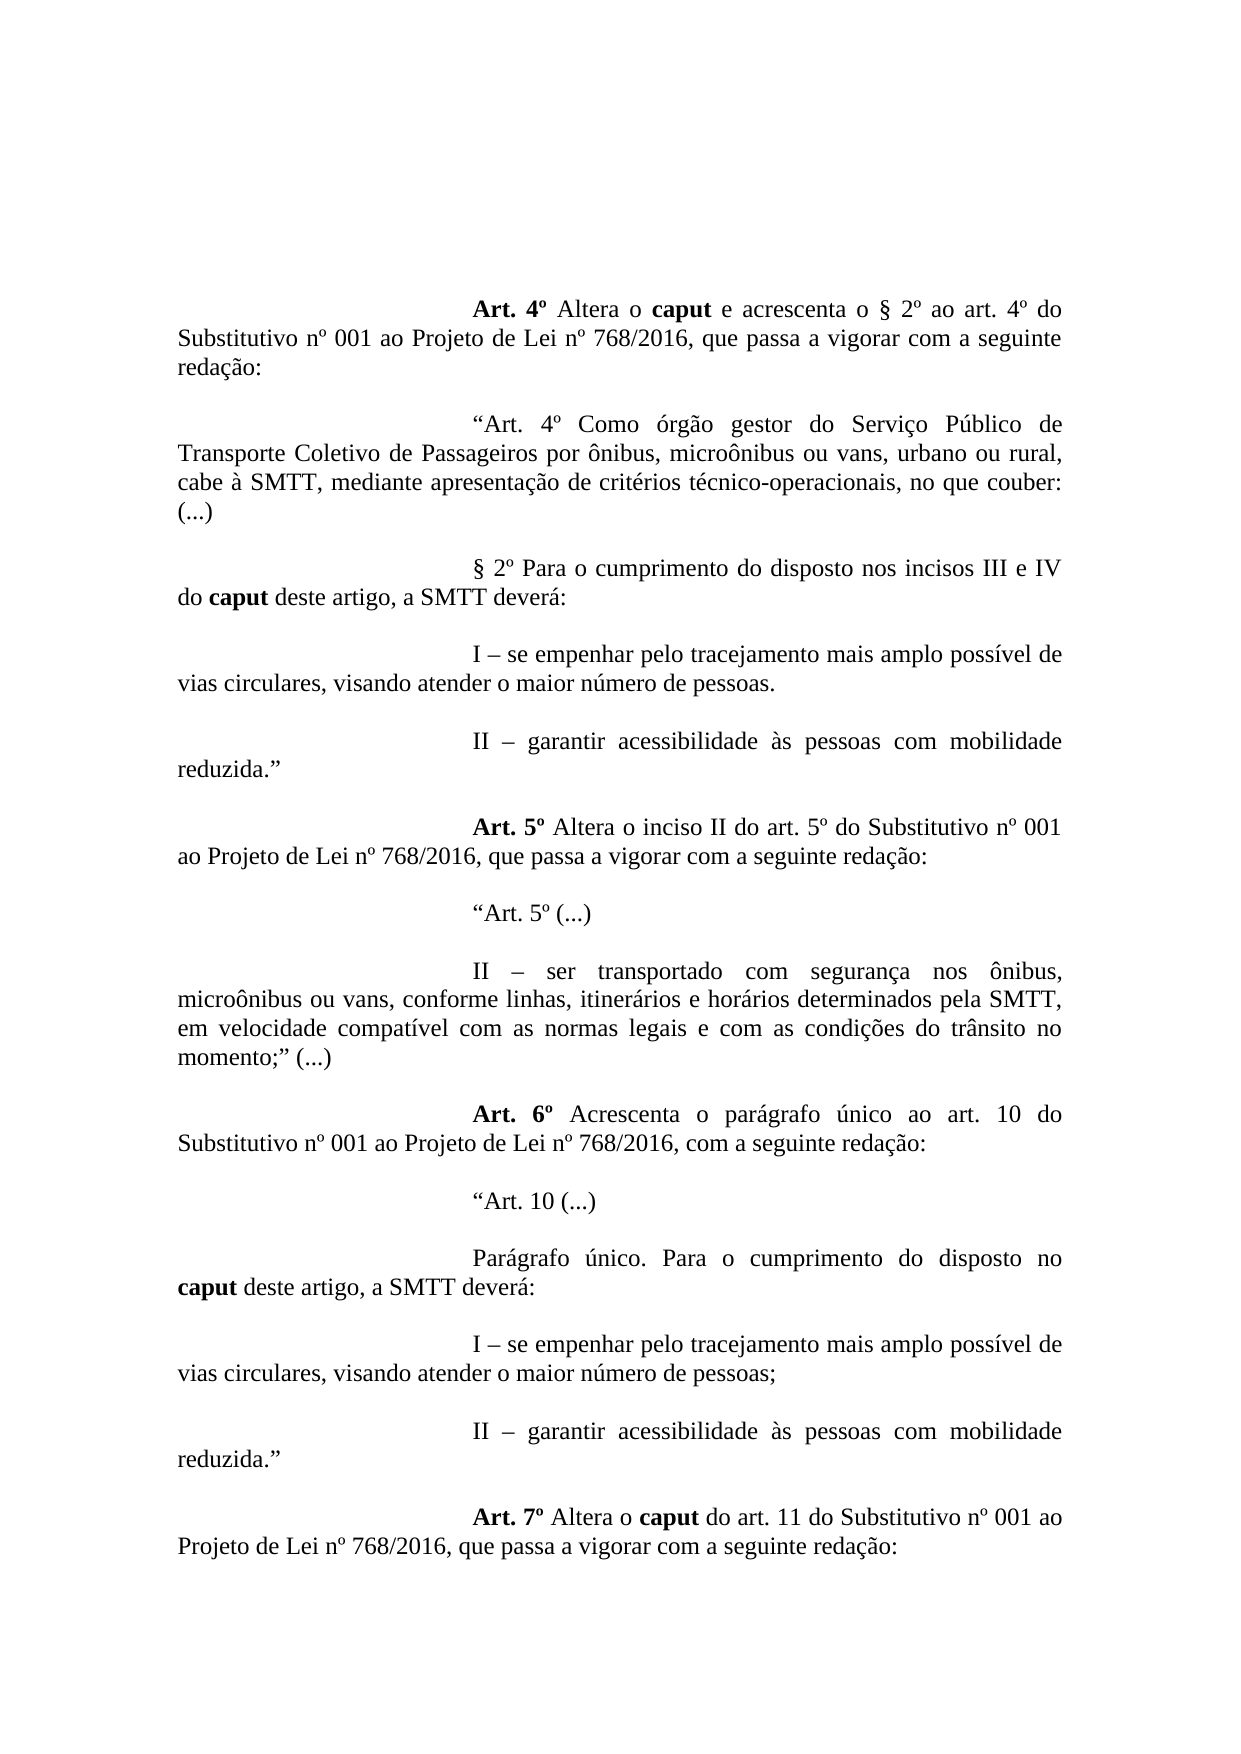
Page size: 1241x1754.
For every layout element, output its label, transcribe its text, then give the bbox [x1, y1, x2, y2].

text Parágrafo único. Para o cumprimento do disposto no caput deste artigo, a SMTT deverá: [177, 1243, 1063, 1301]
text “Art. 10 (...) [177, 1186, 1063, 1214]
text Art. 7º Altera o caput do art. 11 do Substitutivo nº 001 ao Projeto de Lei nº 768/2016, que passa a vigorar com a seguinte redação: [177, 1502, 1063, 1559]
text I – se empenhar pelo tracejamento mais amplo possível de vias circulares, visando atender o maior número de pessoas. [177, 639, 1063, 697]
text § 2º Para o cumprimento do disposto nos incisos III e IV do caput deste artigo, a SMTT deverá: [177, 553, 1063, 611]
text I – se empenhar pelo tracejamento mais amplo possível de vias circulares, visando atender o maior número de pessoas; [177, 1329, 1063, 1387]
text “Art. 4º Como órgão gestor do Serviço Público de Transporte Coletivo de Passageiros por ônibus, microônibus ou vans, urbano ou rural, cabe à SMTT, mediante apresentação de critérios técnico-operacionais, no que couber: (...) [177, 409, 1063, 524]
text Art. 6º Acrescenta o parágrafo único ao art. 10 do Substitutivo nº 001 ao Projeto de Lei nº 768/2016, com a seguinte redação: [177, 1099, 1063, 1157]
text Art. 4º Altera o caput e acrescenta o § 2º ao art. 4º do Substitutivo nº 001 ao Projeto de Lei nº 768/2016, que passa a vigorar com a seguinte redação: [177, 294, 1063, 381]
text “Art. 5º (...) [177, 898, 1063, 927]
text Art. 5º Altera o inciso II do art. 5º do Substitutivo nº 001 ao Projeto de Lei nº 768/2016, que passa a vigorar com a seguinte redação: [177, 812, 1063, 869]
text II – garantir acessibilidade às pessoas com mobilidade reduzida.” [177, 726, 1063, 783]
text II – ser transportado com segurança nos ônibus, microônibus ou vans, conforme linhas, itinerários e horários determinados pela SMTT, em velocidade compatível com as normas legais e com as condições do trânsito no momento;” (...) [177, 956, 1063, 1071]
text II – garantir acessibilidade às pessoas com mobilidade reduzida.” [177, 1416, 1063, 1473]
